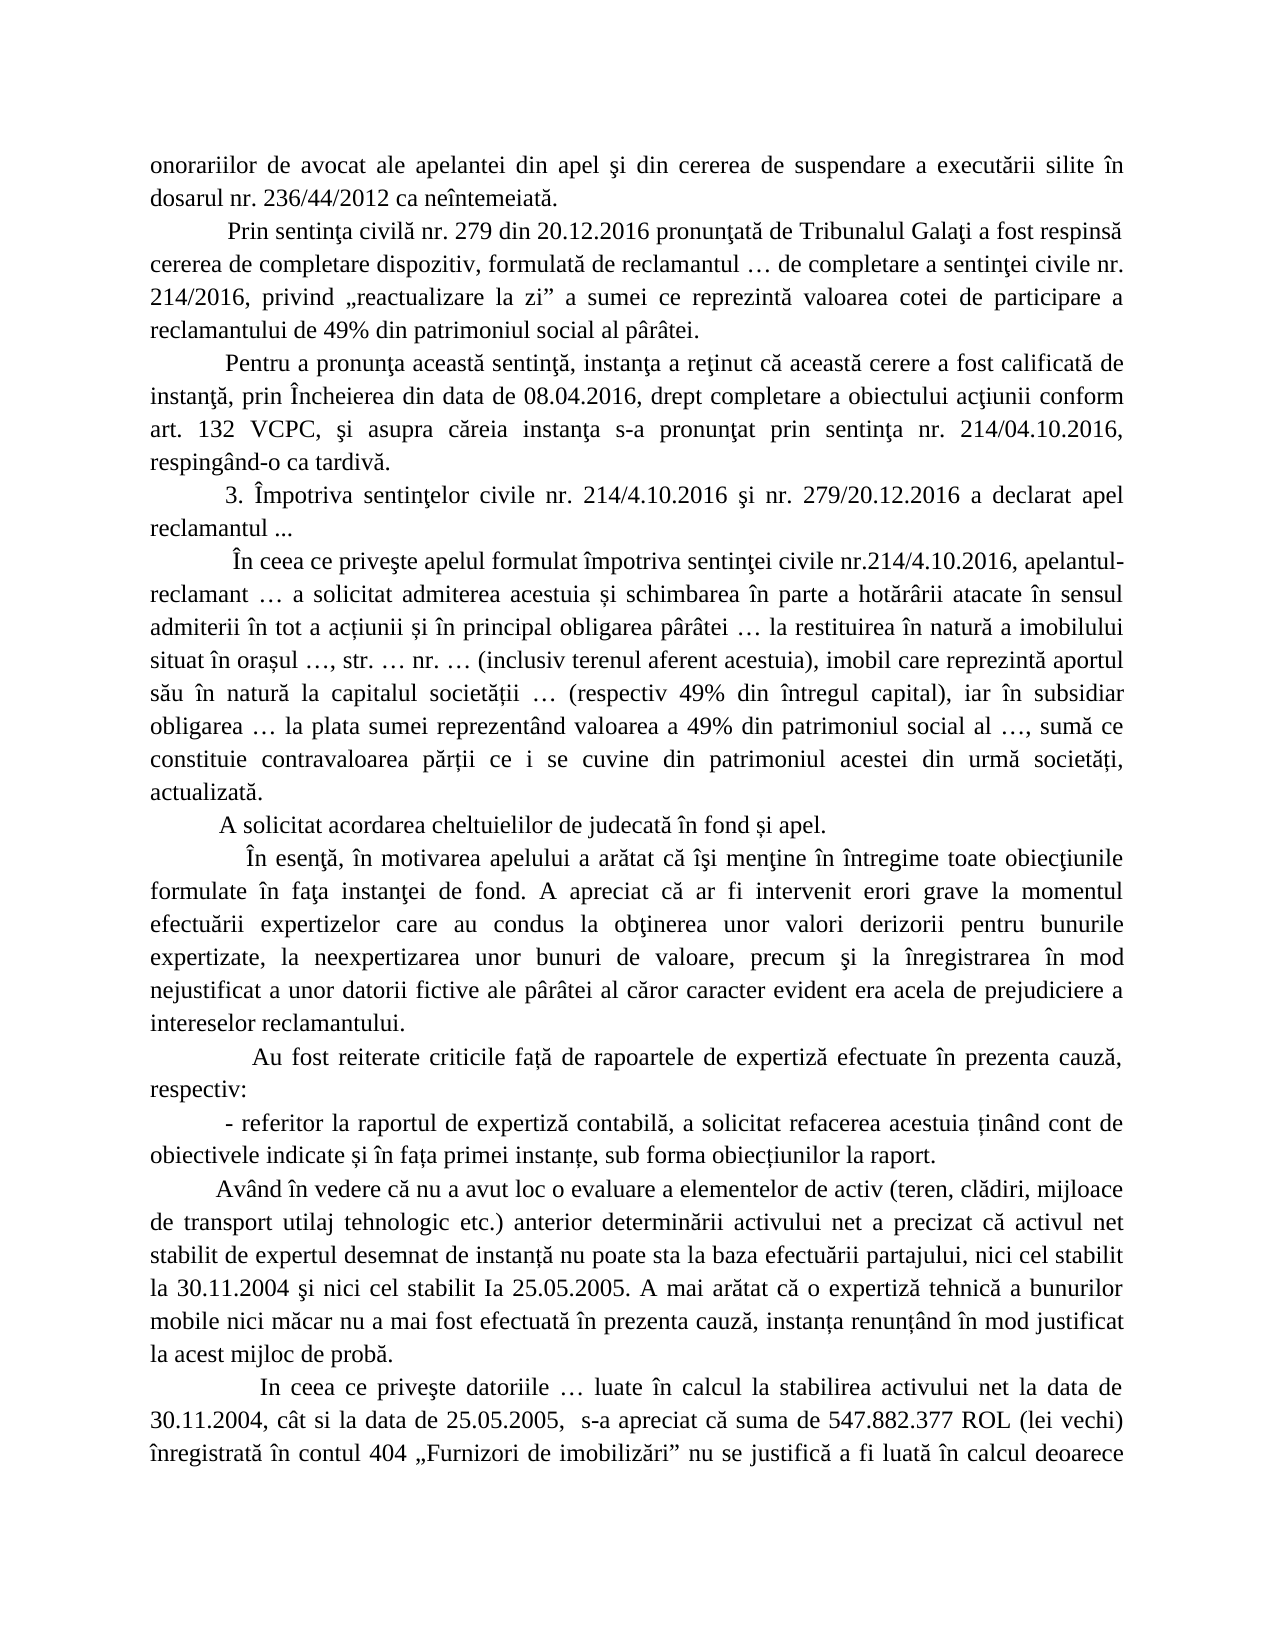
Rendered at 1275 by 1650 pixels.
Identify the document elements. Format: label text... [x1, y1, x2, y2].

text Pentru a pronunţa această sentinţă, instanţa a reţinut că această cerere a fost calificată de instanţă, prin Încheierea din data de 08.04.2016, drept completare a obiectului acţiunii conform art. 132 VCPC, şi asupra căreia instanţa s-a pronunţat prin sentinţa nr. 214/04.10.2016, respingând-o ca tardivă. [150, 348, 1125, 476]
text În ceea ce priveşte apelul formulat împotriva sentinţei civile nr.214/4.10.2016, apelantul-reclamant … a solicitat admiterea acestuia și schimbarea în parte a hotărârii atacate în sensul admiterii în tot a acțiunii și în principal obligarea pârâtei … la restituirea în natură a imobilului situat în orașul …, str. … nr. … (inclusiv terenul aferent acestuia), imobil care reprezintă aportul său în natură la capitalul societății … (respectiv 49% din întregul capital), iar în subsidiar obligarea … la plata sumei reprezentând valoarea a 49% din patrimoniul social al …, sumă ce constituie contravaloarea părții ce i se cuvine din patrimoniul acestei din urmă societăți, actualizată. [150, 546, 1125, 806]
text În esenţă, în motivarea apelului a arătat că îşi menţine în întregime toate obiecţiunile formulate în faţa instanţei de fond. A apreciat că ar fi intervenit erori grave la momentul efectuării expertizelor care au condus la obţinerea unor valori derizorii pentru bunurile expertizate, la neexpertizarea unor bunuri de valoare, precum şi la înregistrarea în mod nejustificat a unor datorii fictive ale pârâtei al căror caracter evident era acela de prejudiciere a intereselor reclamantului. [150, 843, 1125, 1037]
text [150, 150, 1125, 212]
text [150, 1372, 1125, 1467]
text - referitor la raportul de expertiză contabilă, a solicitat refacerea acestuia ținând cont de obiectivele indicate și în fața primei instanțe, sub forma obiecțiunilor la raport. [150, 1108, 1125, 1169]
text A solicitat acordarea cheltuielilor de judecată în fond și apel. [150, 810, 1125, 839]
text Prin sentinţa civilă nr. 279 din 20.12.2016 pronunţată de Tribunalul Galaţi a fost respinsă cererea de completare dispozitiv, formulată de reclamantul … de completare a sentinţei civile nr. 214/2016, privind „reactualizare la zi” a sumei ce reprezintă valoarea cotei de participare a reclamantului de 49% din patrimoniul social al pârâtei. [150, 216, 1125, 344]
text 3. Împotriva sentinţelor civile nr. 214/4.10.2016 şi nr. 279/20.12.2016 a declarat apel reclamantul ... [150, 480, 1125, 542]
text Având în vedere că nu a avut loc o evaluare a elementelor de activ (teren, clădiri, mijloace de transport utilaj tehnologic etc.) anterior determinării activului net a precizat că activul net stabilit de expertul desemnat de instanță nu poate sta la baza efectuării partajului, nici cel stabilit la 30.11.2004 şi nici cel stabilit Ia 25.05.2005. A mai arătat că o expertiză tehnică a bunurilor mobile nici măcar nu a mai fost efectuată în prezenta cauză, instanța renunțând în mod justificat la acest mijloc de probă. [150, 1174, 1125, 1367]
text Au fost reiterate criticile față de rapoartele de expertiză efectuate în prezenta cauză, respectiv: [150, 1042, 1125, 1103]
